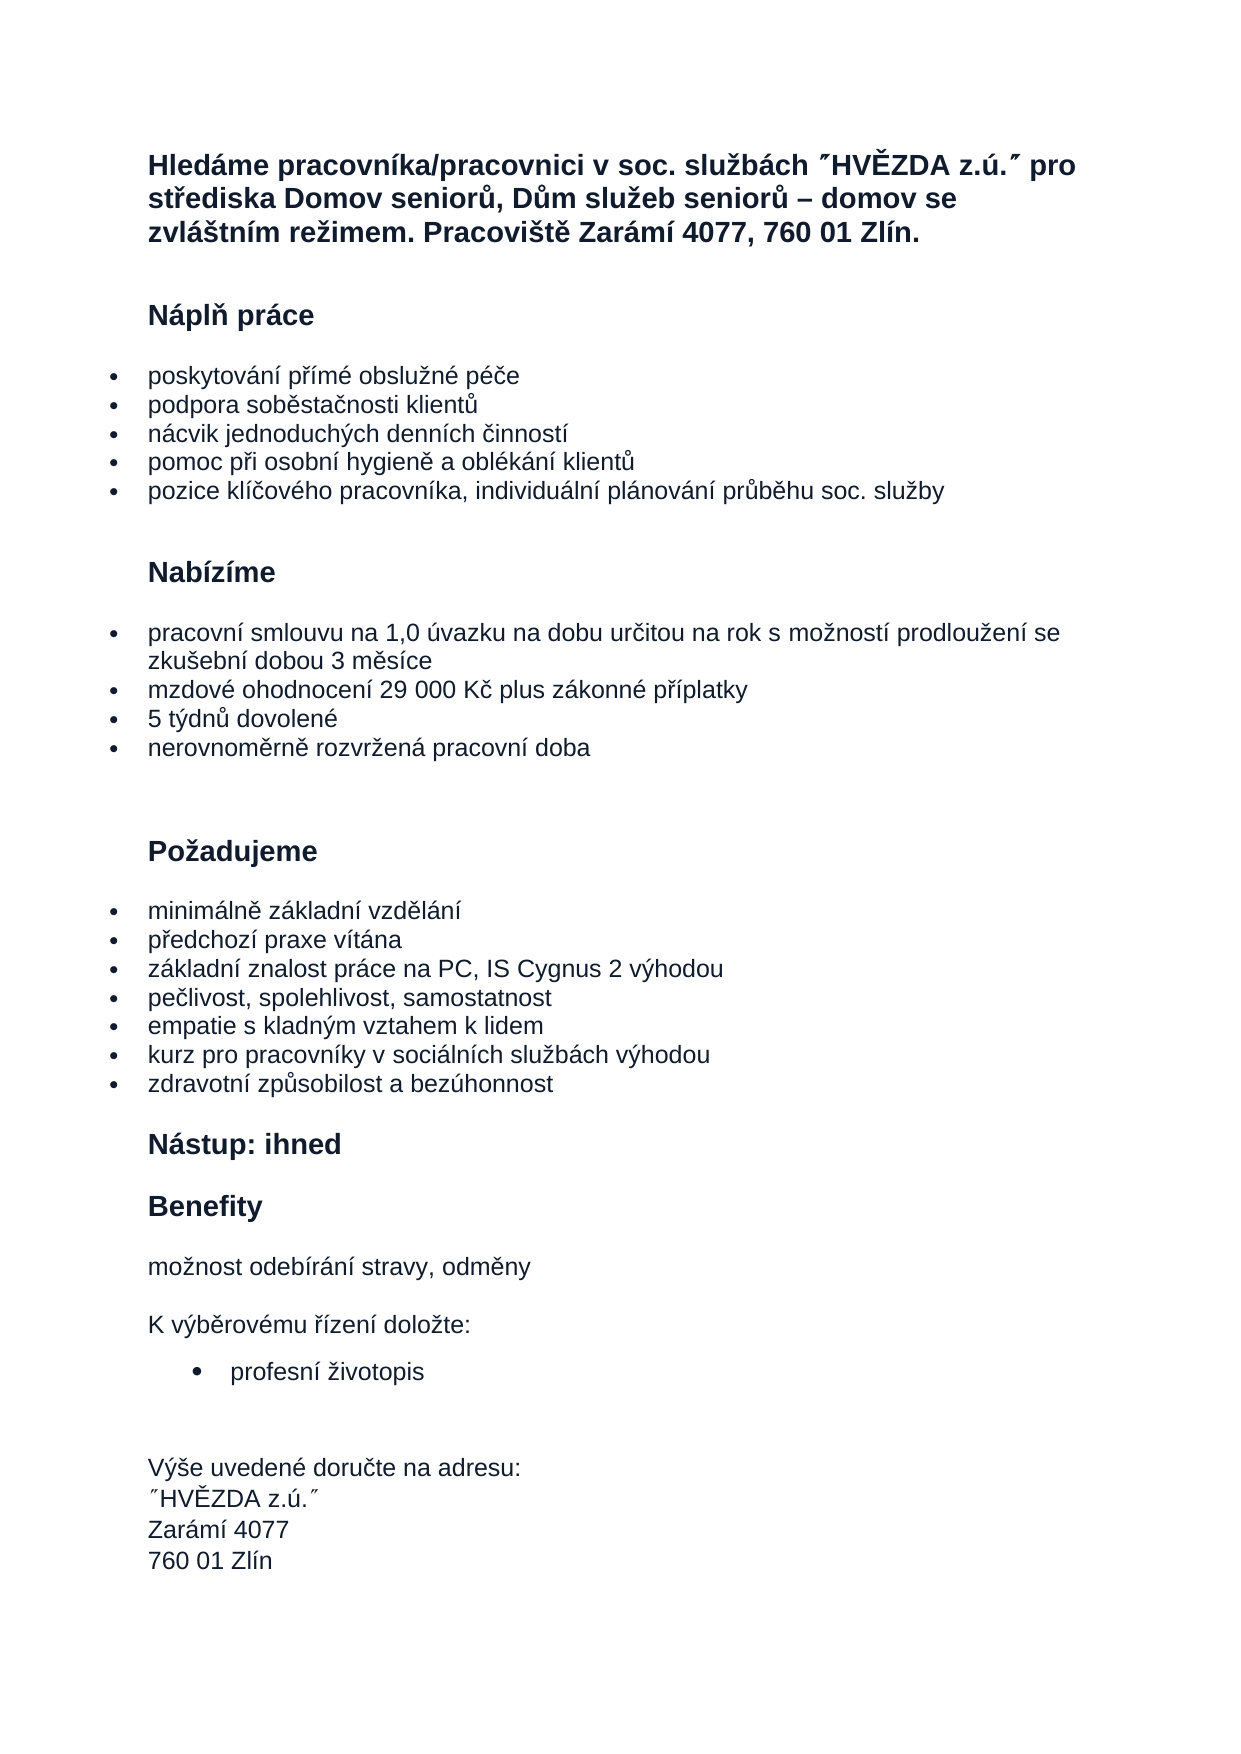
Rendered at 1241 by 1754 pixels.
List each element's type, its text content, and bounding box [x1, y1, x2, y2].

text možnost odebírání stravy, odměny [148, 1252, 1093, 1281]
list pečlivost, spolehlivost, samostatnost [110, 983, 1093, 1011]
list nácvik jednoduchých denních činností [110, 419, 1093, 447]
text HVĚZDA z.ú. [148, 1484, 1093, 1513]
list pozice klíčového pracovníka, individuální plánování průběhu soc. služby [110, 476, 1093, 505]
list kurz pro pracovníky v sociálních službách výhodou [110, 1040, 1093, 1069]
list mzdové ohodnocení 29 000 Kč plus zákonné příplatky [110, 675, 1093, 704]
text Náplň práce [148, 298, 1093, 332]
list empatie s kladným vztahem k lidem [110, 1011, 1093, 1040]
list poskytování přímé obslužné péče [110, 361, 1093, 390]
text Hledáme pracovníka/pracovnici v soc. službách HVĚZDA z.ú. pro střediska Domov seniorů, Dům služeb seniorů – domov se zvláštním režimem. Pracoviště Zarámí 4077, 760 01 Zlín. [148, 148, 1093, 248]
text Nabízíme [148, 555, 1093, 588]
list profesní životopis [193, 1357, 1093, 1386]
text 760 01 Zlín [148, 1546, 1093, 1575]
list zdravotní způsobilost a bezúhonnost [110, 1069, 1093, 1098]
text Požadujeme [148, 791, 1093, 867]
text K výběrovému řízení doložte: [148, 1310, 1093, 1338]
list minimálně základní vzdělání [110, 896, 1093, 925]
list nerovnoměrně rozvržená pracovní doba [110, 733, 1093, 761]
text Zarámí 4077 [148, 1515, 1093, 1544]
text Benefity [148, 1189, 1093, 1223]
text Nástup: ihned [148, 1127, 1093, 1160]
list pomoc při osobní hygieně a oblékání klientů [110, 447, 1093, 476]
list základní znalost práce na PC, IS Cygnus 2 výhodou [110, 954, 1093, 983]
list 5 týdnů dovolené [110, 704, 1093, 733]
text Výše uvedené doručte na adresu: [148, 1453, 1093, 1482]
list předchozí praxe vítána [110, 925, 1093, 954]
list podpora soběstačnosti klientů [110, 390, 1093, 419]
list pracovní smlouvu na 1,0 úvazku na dobu určitou na rok s možností prodloužení se zkušební dobou 3 měsíce [110, 618, 1093, 675]
